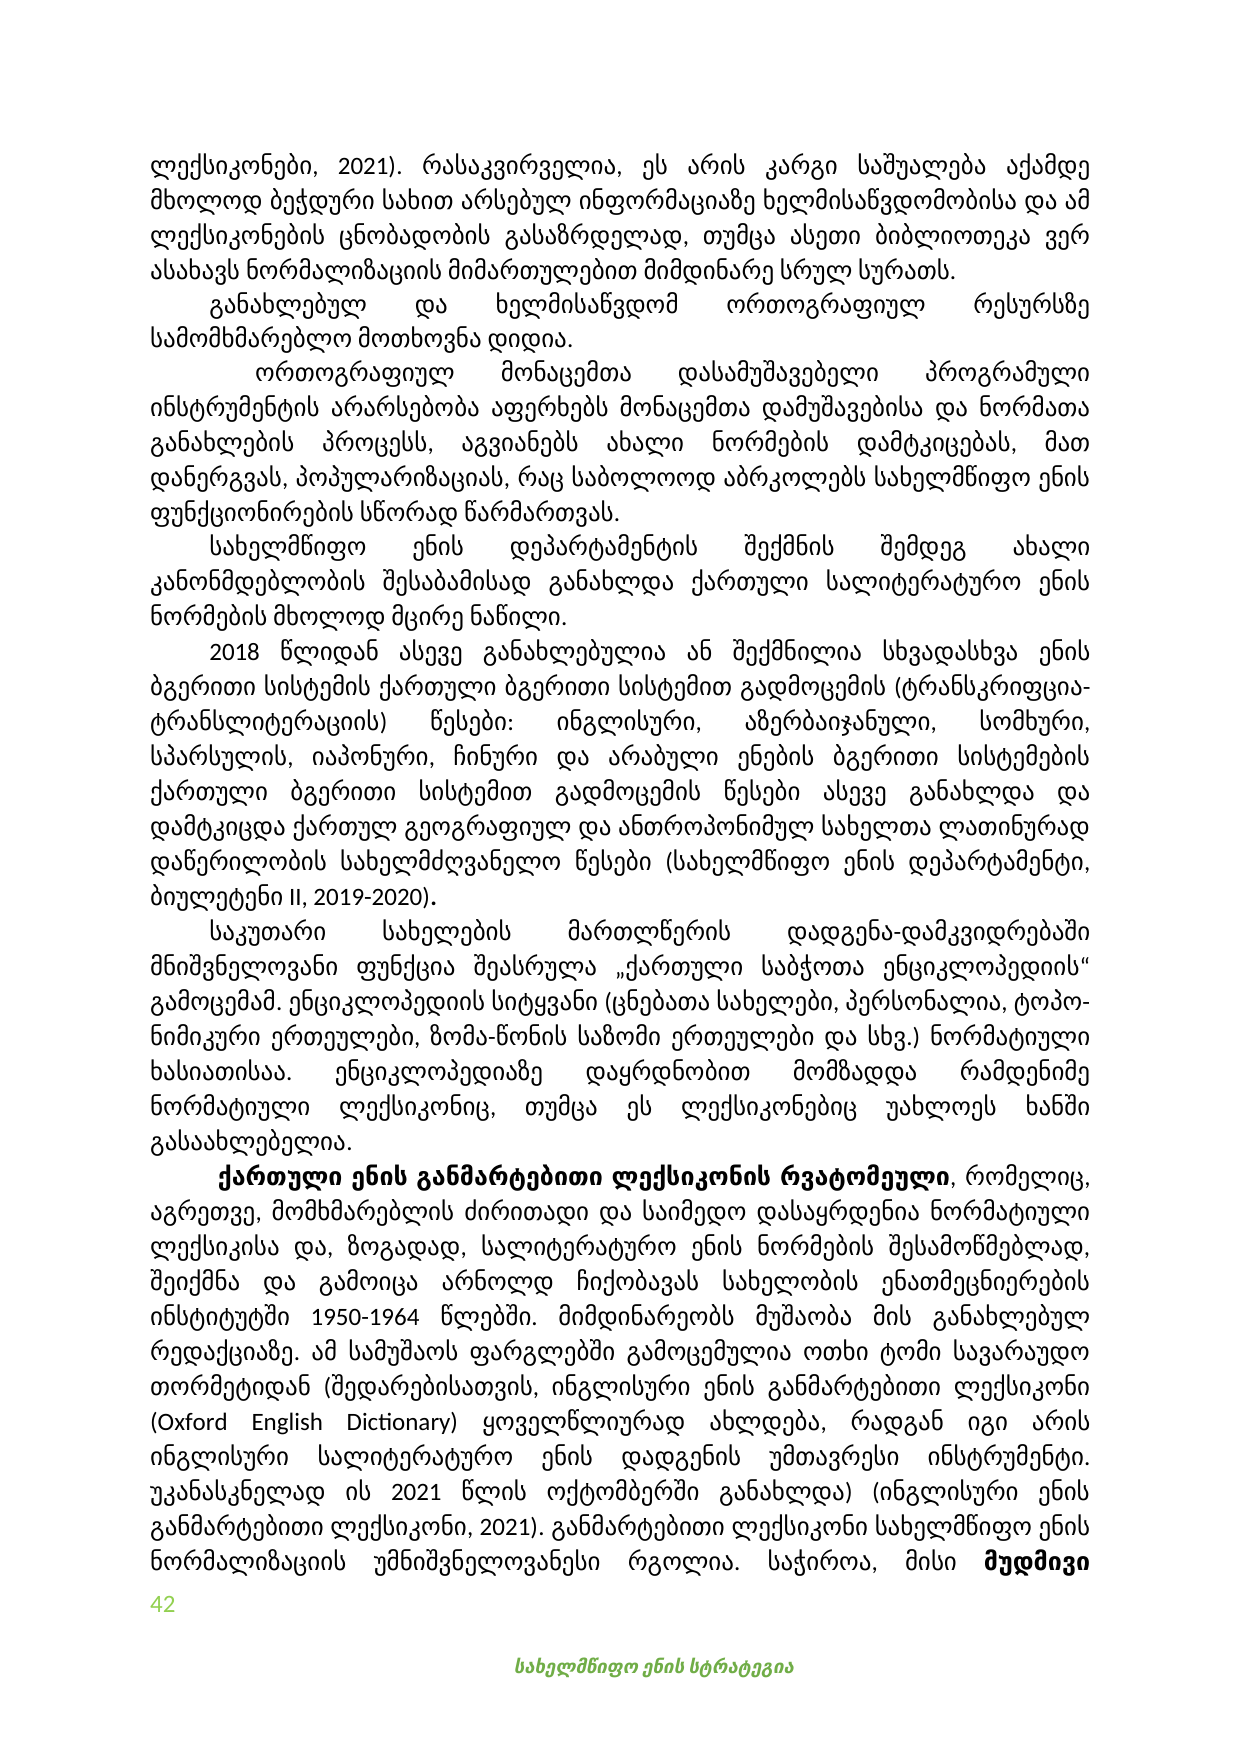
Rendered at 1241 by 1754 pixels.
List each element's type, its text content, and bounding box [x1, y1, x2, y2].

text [150, 1161, 1090, 1576]
text 2018 წლიდან ასევე განახლებულია ან შექმნილია სხვადასხვა ენის ბგერითი სისტემის ქართული ბგერითი სისტემით გადმოცემის (ტრანსკრიფცია-ტრანსლიტერაციის) წესები: ინგლისური, აზერბაიჯანული, სომხური, სპარსულის, იაპონური, ჩინური და არაბული ენების ბგერითი სისტემების ქართული ბგერითი სისტემით გადმოცემის წესები ასევე განახლდა და დამტკიცდა ქართულ გეოგრაფიულ და ანთროპონიმულ სახელთა ლათინურად დაწერილობის სახელმძღვანელო წესები . [150, 636, 1090, 911]
text სახელმწიფო ენის დეპარტამენტის შექმნის შემდეგ ახალი კანონმდებლობის შესაბამისად განახლდა ქართული სალიტერატურო ენის ნორმების მხოლოდ მცირე ნაწილი. [150, 532, 1090, 631]
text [150, 150, 1090, 286]
text განახლებულ და ხელმისაწვდომ ორთოგრაფიულ რესურსზე სამომხმარებლო მოთხოვნა დიდია. [150, 290, 1090, 354]
text საკუთარი სახელების მართლწერის დადგენა-დამკვიდრებაში მნიშვნელოვანი ფუნქცია შეასრულა „ქართული საბჭოთა ენციკლოპედიის“ გამოცემამ. ენციკლოპედიის სიტყვანი (ცნებათა სახელები, პერსონალია, ტოპონიმიკური ერთეულები, ზომა-წონის საზომი ერთეულები და სხვ.) ნორმატიული ხასიათისაა. ენციკლოპედიაზე დაყრდნობით მომზადდა რამდენიმე ნორმატიული ლექსიკონიც, თუმცა ეს ლექსიკონებიც უახლოეს ხანში გასაახლებელია. [150, 916, 1090, 1156]
text ორთოგრაფიულ მონაცემთა დასამუშავებელი პროგრამული ინსტრუმენტის არარსებობა აფერხებს მონაცემთა დამუშავებისა და ნორმათა განახლების პროცესს, აგვიანებს ახალი ნორმების დამტკიცებას, მათ დანერგვას, პოპულარიზაციას, რაც საბოლოოდ აბრკოლებს სახელმწიფო ენის ფუნქციონირების სწორად წარმართვას. [150, 359, 1090, 528]
